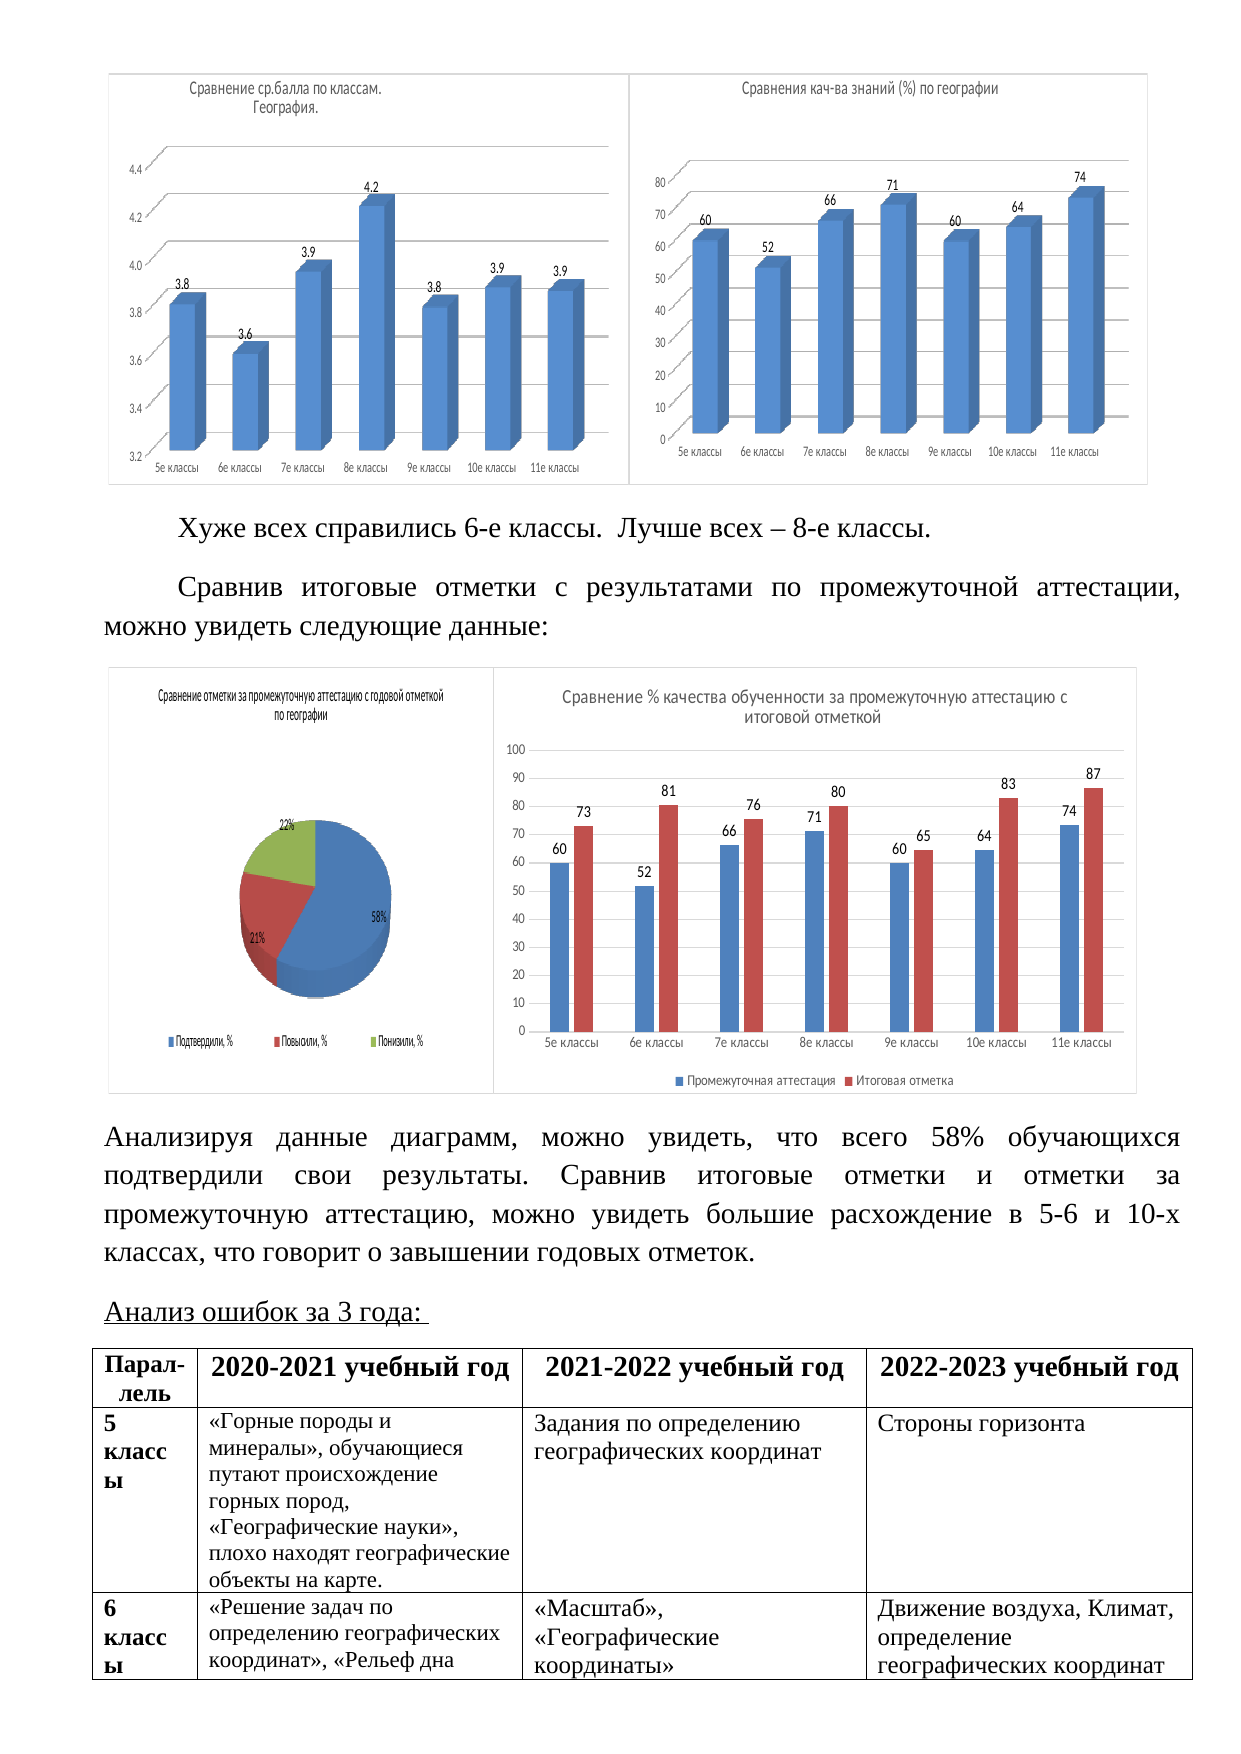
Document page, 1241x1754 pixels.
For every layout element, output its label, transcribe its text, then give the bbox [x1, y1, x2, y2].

table_header 2022-2023 учебный год [867, 1349, 1192, 1407]
text Хуже всех справились 6-е классы. Лучше всех – 8-е классы. [103, 510, 1181, 543]
table_cell 6 классы [93, 1593, 197, 1679]
text Сравнив итоговые отметки с результатами по промежуточной аттестации, можно увидеть следующие данные: [103, 569, 1181, 641]
table_cell Задания по определению географических координат [523, 1408, 866, 1592]
table_cell «Горные породы и минералы», обучающиеся путают происхождение горных пород, «Географические науки», плохо находят географические объекты на карте. [198, 1408, 522, 1592]
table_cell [523, 1593, 866, 1679]
table_cell Стороны горизонта [867, 1408, 1192, 1592]
table_header 2020-2021 учебный год [198, 1349, 522, 1407]
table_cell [867, 1593, 1192, 1679]
table_header Парал- лель [93, 1349, 197, 1407]
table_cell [198, 1593, 522, 1679]
table_cell 5 классы [93, 1408, 197, 1592]
text Анализ ошибок за 3 года: [103, 1294, 1181, 1327]
table_header 2021-2022 учебный год [523, 1349, 866, 1407]
text Анализируя данные диаграмм, можно увидеть, что всего 58% обучающихся подтвердили свои результаты. Сравнив итоговые отметки и отметки за промежуточную аттестацию, можно увидеть большие расхождение в 5-6 и 10-х классах, что говорит о завышении годовых отметок. [103, 1119, 1181, 1268]
